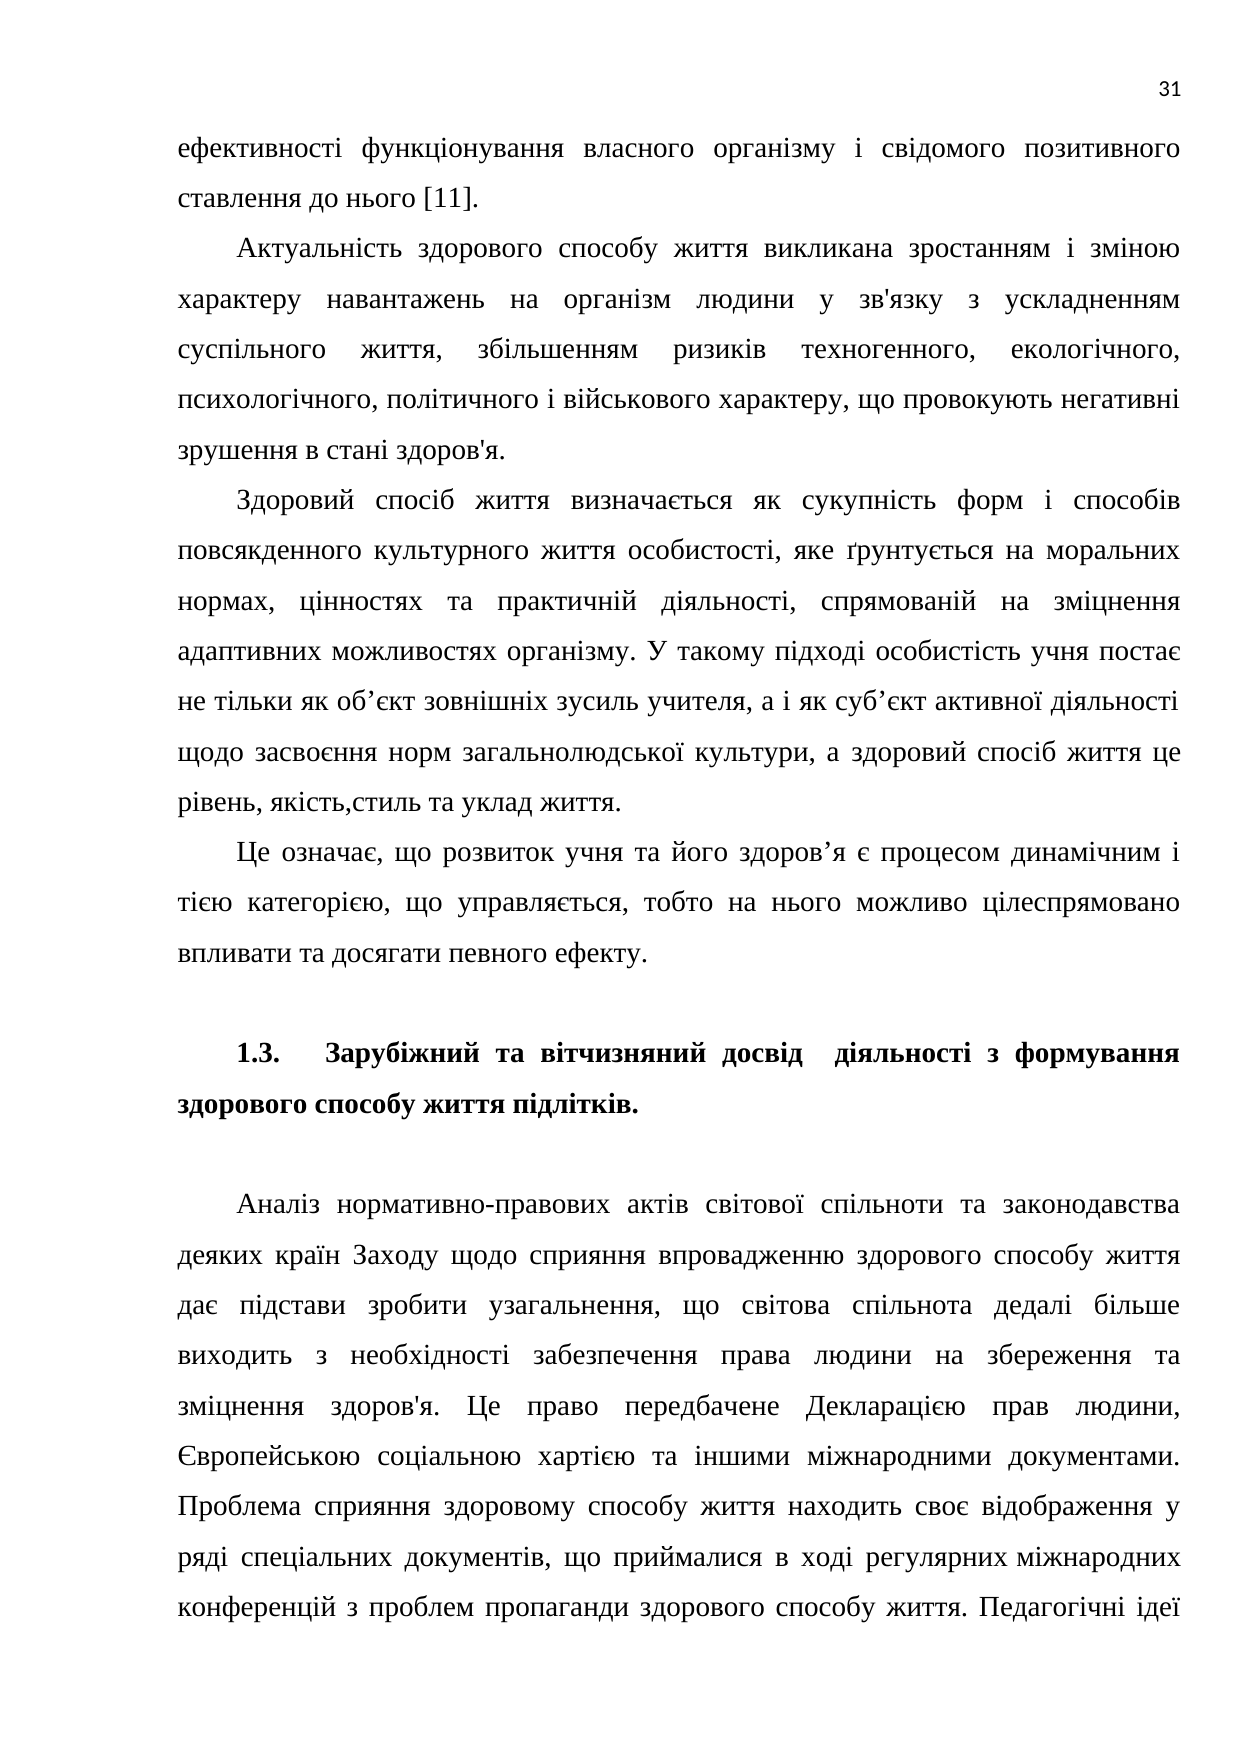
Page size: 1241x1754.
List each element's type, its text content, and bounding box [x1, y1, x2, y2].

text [177, 130, 1181, 214]
text Актуальність здорового способу життя викликана зростанням і зміною характеру навантажень на організм людини у зв'язку з ускладненням суспільного життя, збільшенням ризиків техногенного, екологічного, психологічного, політичного і військового характеру, що провокують негативні зрушення в стані здоров'я. [177, 231, 1181, 465]
text Це означає, що розвиток учня та його здоров’я є процесом динамічним і тією категорією, що управляється, тобто на нього можливо цілеспрямовано впливати та досягати певного ефекту. [177, 834, 1181, 968]
list Зарубіжний та вітчизняний досвід діяльності з формування здорового способу життя підлітків. [177, 1036, 1181, 1119]
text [177, 1186, 1181, 1622]
text Здоровий спосіб життя визначається як сукупність форм і способів повсякденного культурного життя особистості, яке ґрунтується на моральних нормах, цінностях та практичній діяльності, спрямованій на зміцнення адаптивних можливостях організму. У такому підході особистість учня постає не тільки як об’єкт зовнішніх зусиль учителя, а і як суб’єкт активної діяльності щодо засвоєння норм загальнолюдської культури, а здоровий спосіб життя це рівень, якість,стиль та уклад життя. [177, 482, 1181, 817]
